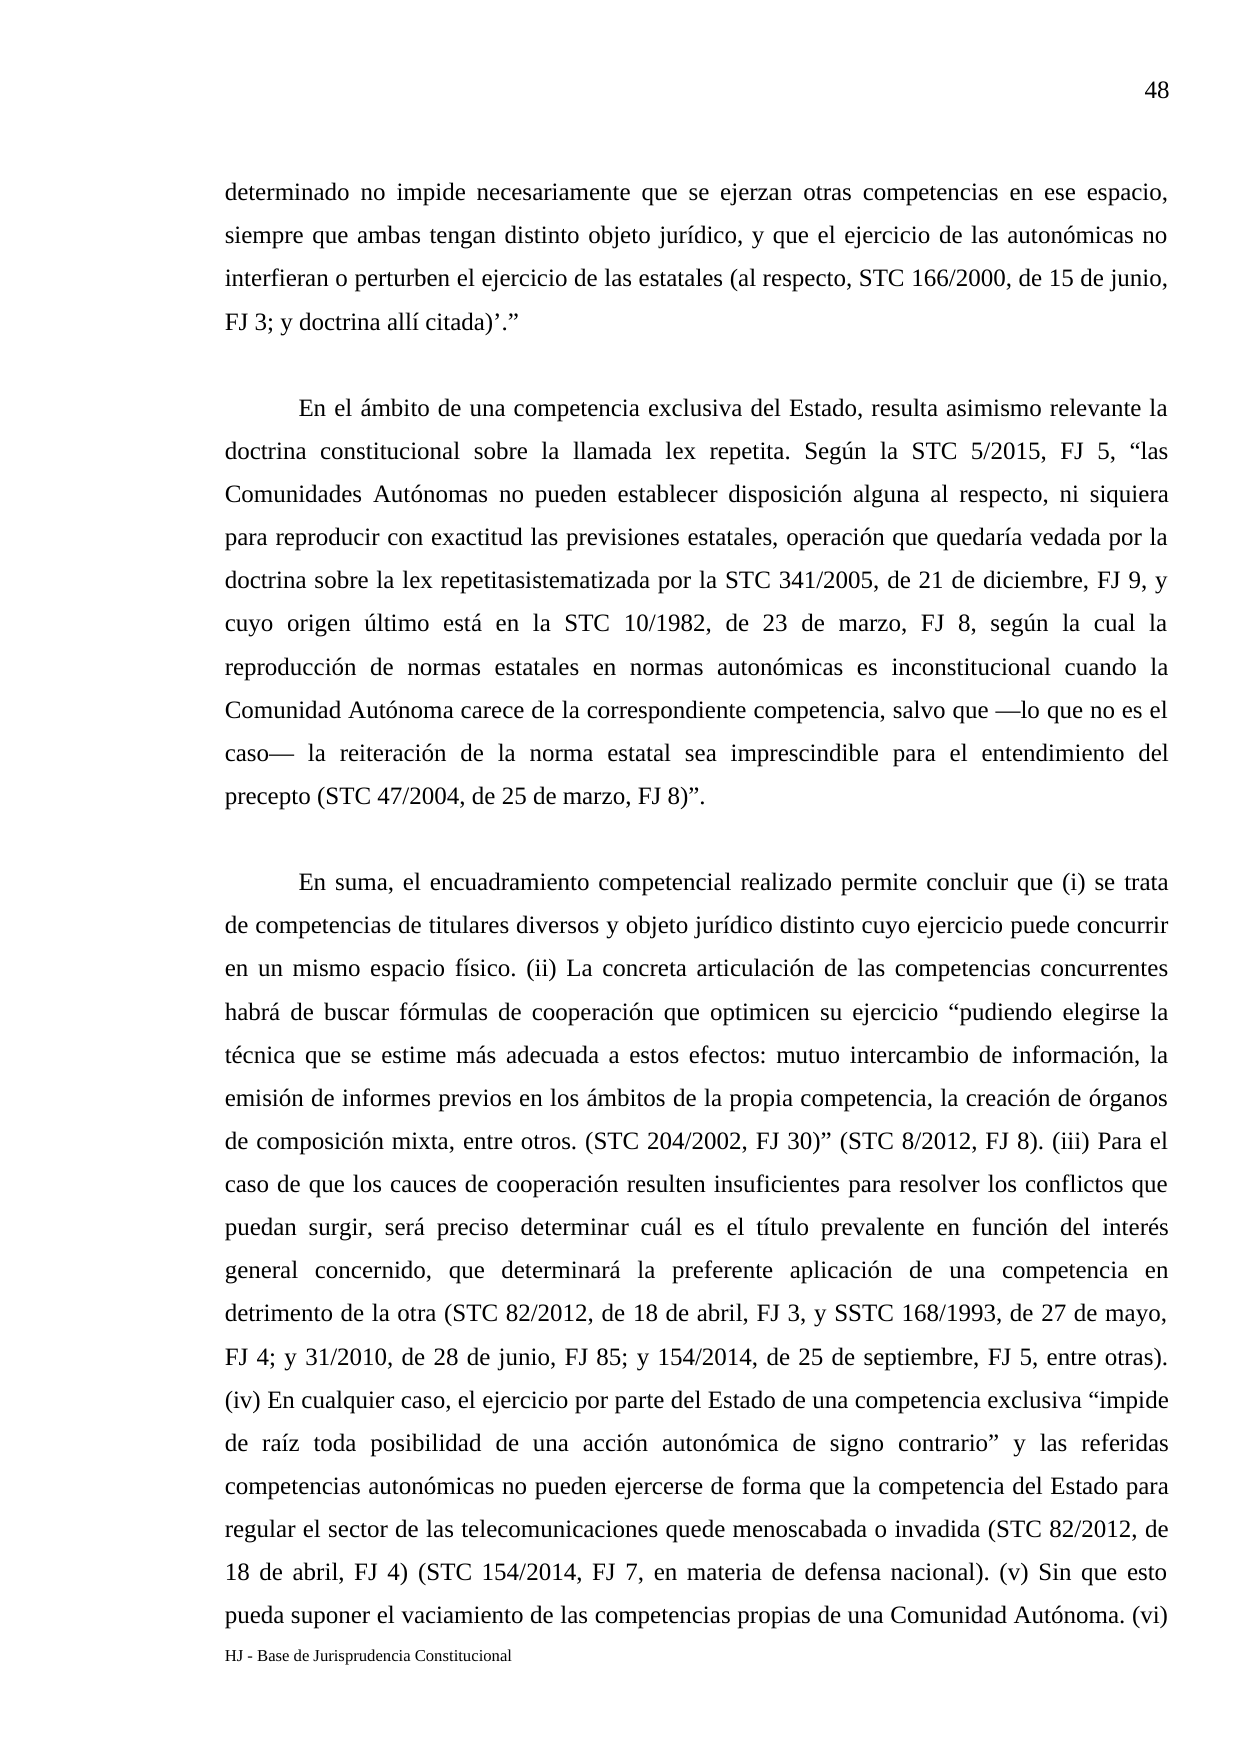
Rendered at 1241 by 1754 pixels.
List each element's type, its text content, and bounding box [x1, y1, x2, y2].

text En el ámbito de una competencia exclusiva del Estado, resulta asimismo relevante la doctrina constitucional sobre la llamada lex repetita. Según la STC 5/2015, FJ 5, “las Comunidades Autónomas no pueden establecer disposición alguna al respecto, ni siquiera para reproducir con exactitud las previsiones estatales, operación que quedaría vedada por la doctrina sobre la lex repetitasistematizada por la STC 341/2005, de 21 de diciembre, FJ 9, y cuyo origen último está en la STC 10/1982, de 23 de marzo, FJ 8, según la cual la reproducción de normas estatales en normas autonómicas es inconstitucional cuando la Comunidad Autónoma carece de la correspondiente competencia, salvo que —lo que no es el caso— la reiteración de la norma estatal sea imprescindible para el entendimiento del precepto (STC 47/2004, de 25 de marzo, FJ 8)”. [224, 393, 1169, 810]
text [224, 177, 1169, 335]
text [224, 867, 1169, 1629]
